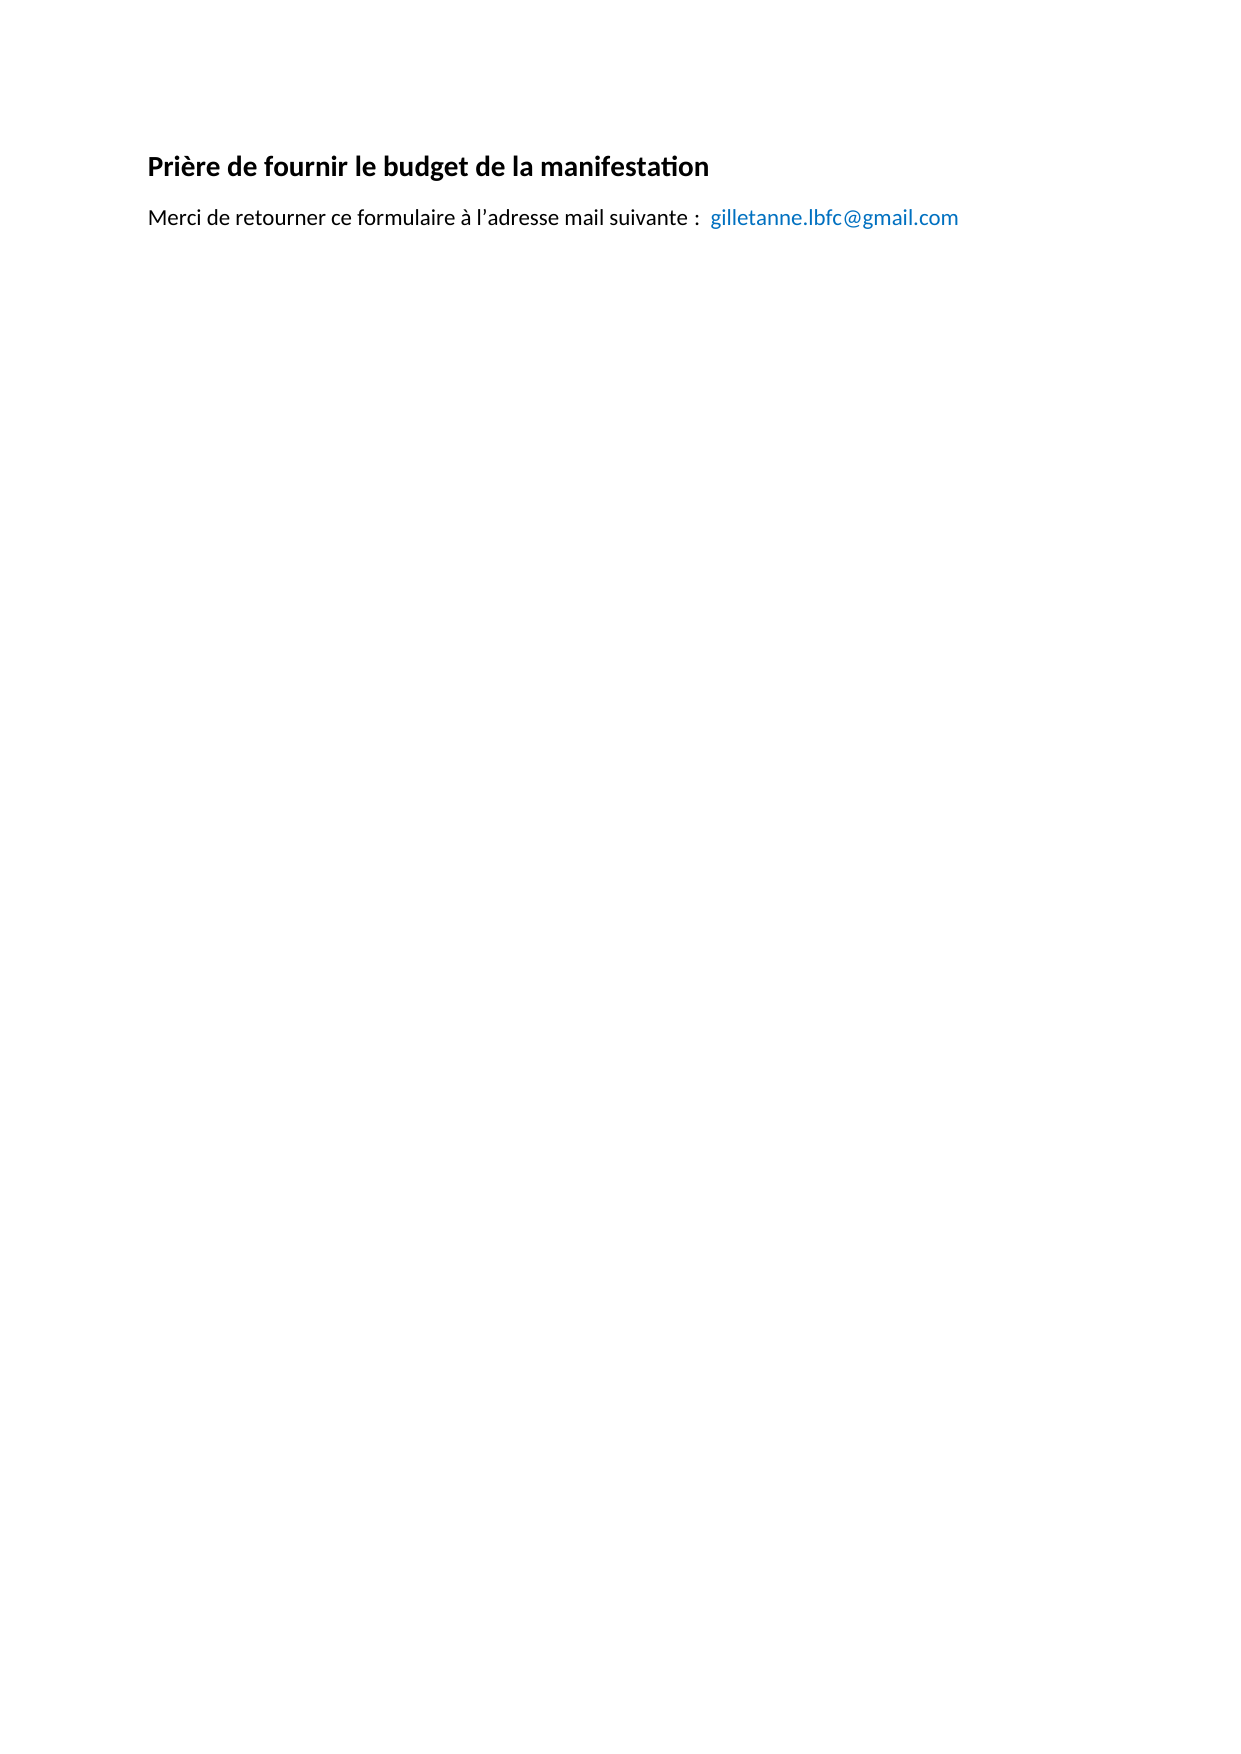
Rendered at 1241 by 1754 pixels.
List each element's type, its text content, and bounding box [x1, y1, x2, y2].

text Merci de retourner ce formulaire à l’adresse mail suivante : gilletanne.lbfc@gmail.com [148, 203, 1093, 231]
text Prière de fournir le budget de la manifestation [148, 148, 1093, 183]
